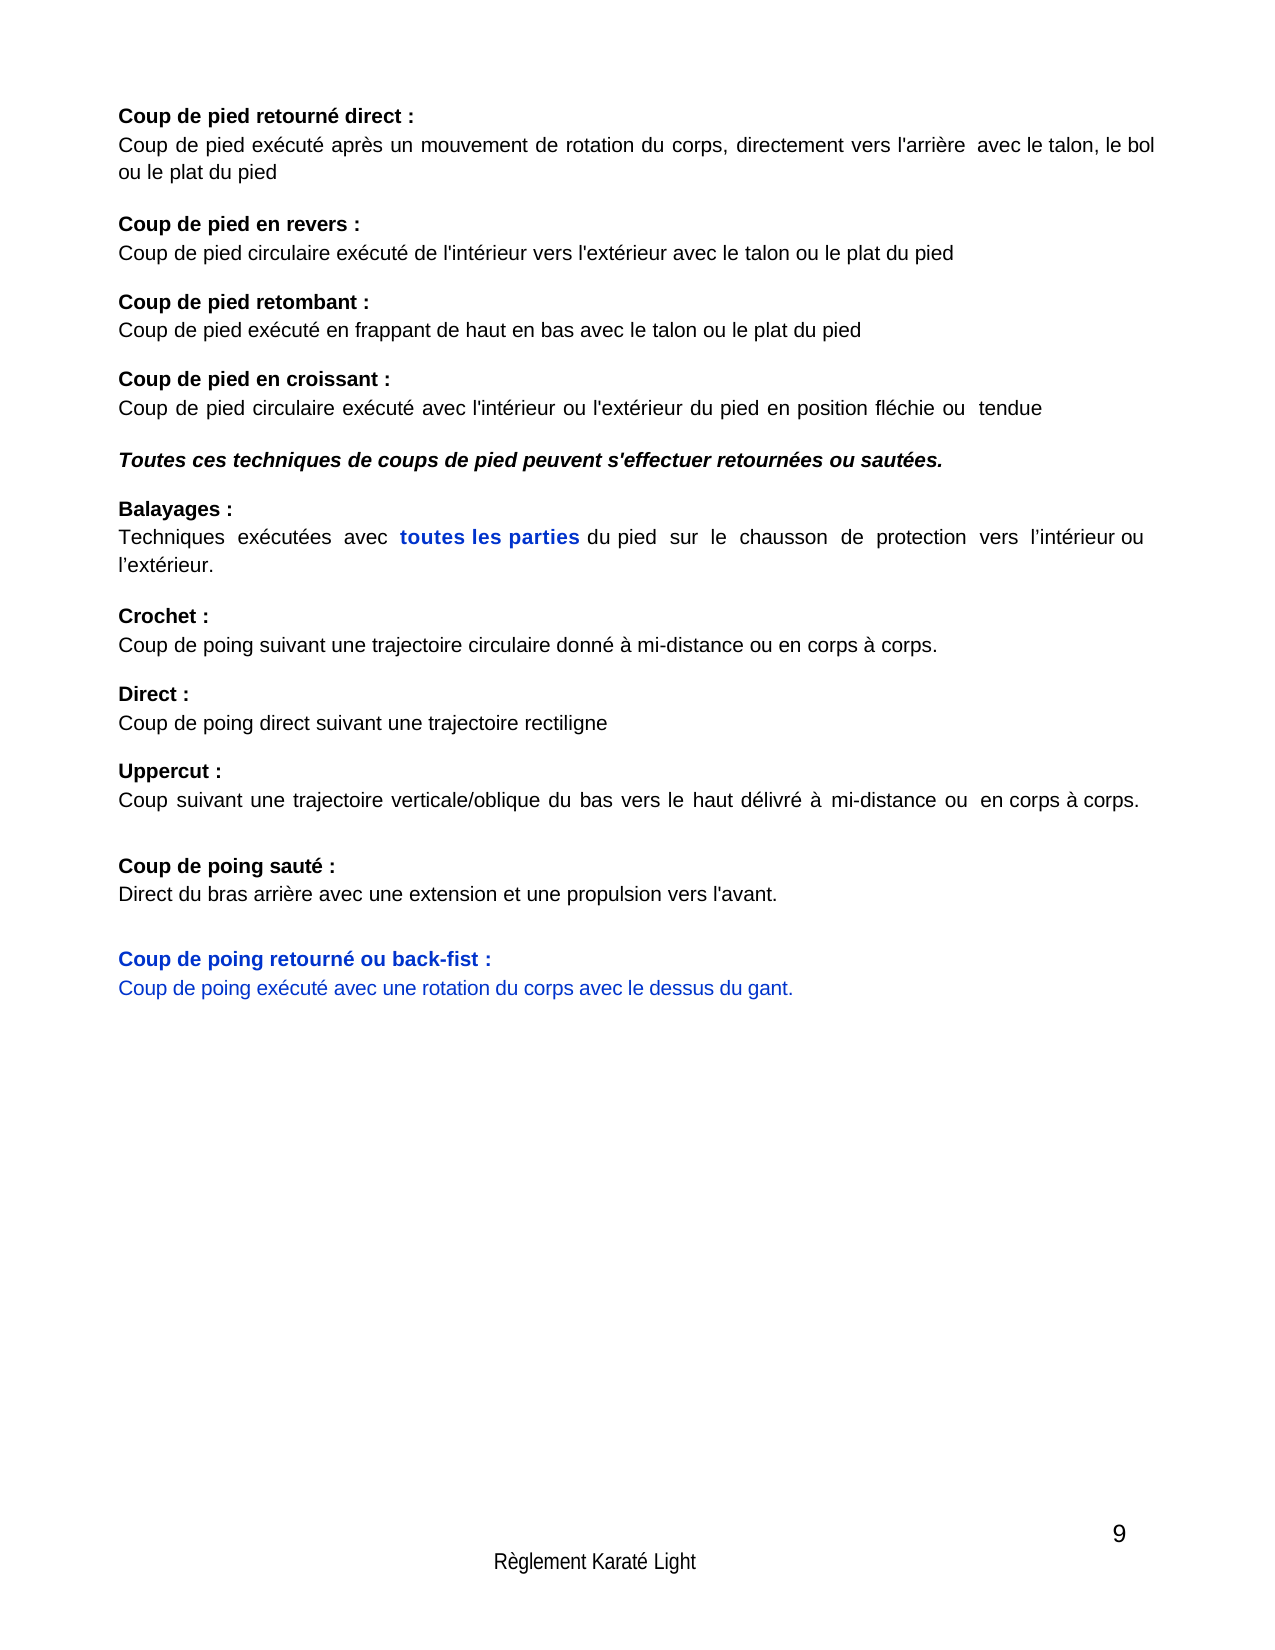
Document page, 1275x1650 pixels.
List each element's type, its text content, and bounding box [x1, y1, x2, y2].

subtitle Coup de pied en revers : [118, 212, 1155, 236]
subtitle Coup de poing retourné ou back-fist : [118, 947, 1155, 971]
text Coup de pied circulaire exécuté avec l'intérieur ou l'extérieur du pied en position fléchie ou tendue [118, 396, 1155, 420]
text Coup de poing suivant une trajectoire circulaire donné à mi-distance ou en corps à corps. [118, 633, 1155, 657]
subtitle Coup de pied retourné direct : [118, 104, 1155, 128]
subtitle Coup de poing sauté : [118, 854, 1155, 878]
text Coup de poing exécuté avec une rotation du corps avec le dessus du gant. [118, 976, 1155, 999]
subtitle Coup de pied en croissant : [118, 367, 1155, 391]
text Direct du bras arrière avec une extension et une propulsion vers l'avant. [118, 882, 1155, 906]
text Toutes ces techniques de coups de pied peuvent s'effectuer retournées ou sautées. [118, 448, 1155, 472]
subtitle Uppercut : [118, 759, 1155, 783]
subtitle Coup de pied retombant : [118, 289, 1155, 313]
subtitle Crochet : [118, 604, 1155, 628]
text Coup de pied exécuté après un mouvement de rotation du corps, directement vers l'arrière avec le talon, le bol ou le plat du pied [118, 133, 1155, 184]
text Coup suivant une trajectoire verticale/oblique du bas vers le haut délivré à mi-distance ou en corps à corps. [118, 788, 1155, 812]
text Coup de poing direct suivant une trajectoire rectiligne [118, 711, 1155, 734]
text Coup de pied exécuté en frappant de haut en bas avec le talon ou le plat du pied [118, 318, 1155, 342]
subtitle Balayages : [118, 496, 1155, 520]
subtitle Direct : [118, 682, 1155, 706]
text Techniques exécutées avec toutes les parties du pied sur le chausson de protection vers l’intérieur ou l’extérieur. [118, 525, 1155, 576]
text Coup de pied circulaire exécuté de l'intérieur vers l'extérieur avec le talon ou le plat du pied [118, 241, 1155, 265]
